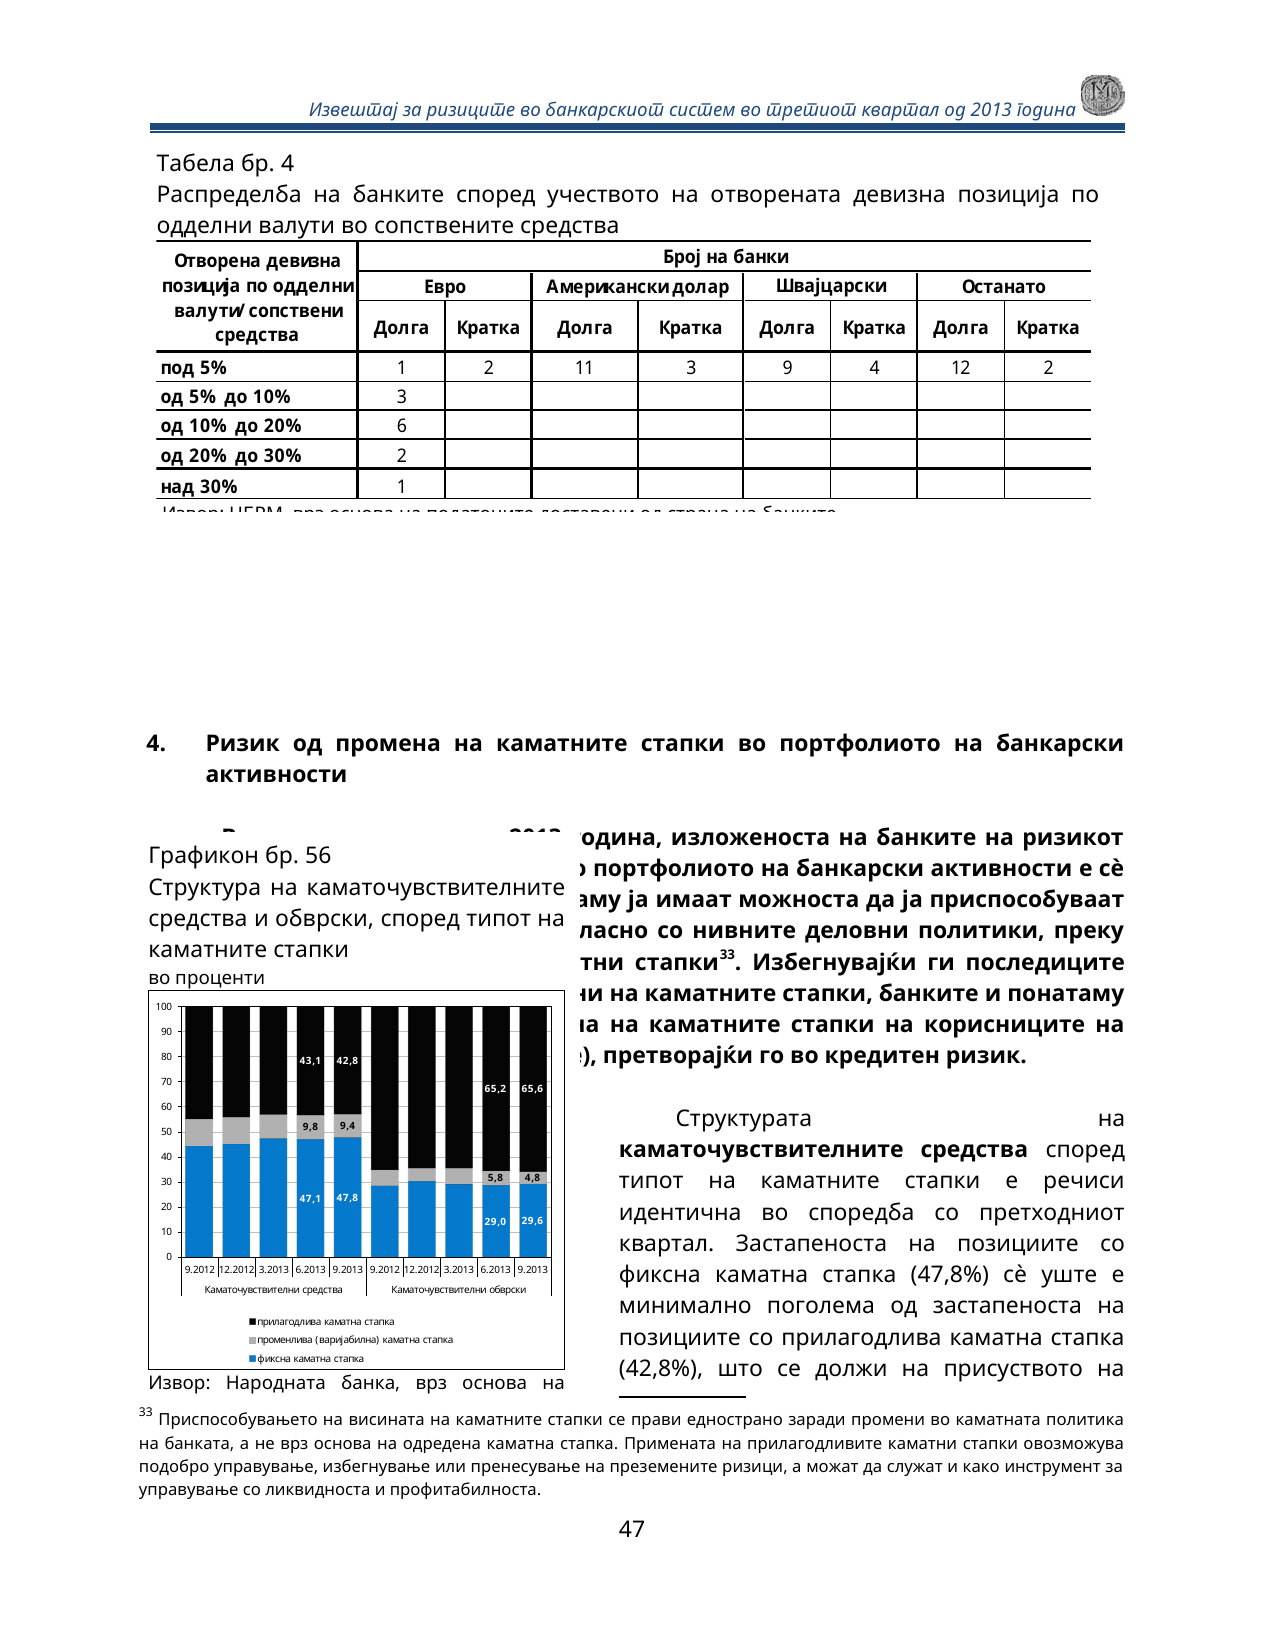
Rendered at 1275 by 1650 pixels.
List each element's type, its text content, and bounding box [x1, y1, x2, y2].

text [619, 1102, 1125, 1383]
text Во третиот квартал од 2013 година, изложеноста на банките на ризикот од промена на каматните стапки во портфолиото на банкарски активности е сѐ уште на ниско ниво. Банките и натаму ја имаат можноста да ја приспособуваат висината на каматните стапки согласно со нивните деловни политики, преку примена на прилагодливите каматни стапки. Избегнувајќи ги последиците од евентуалните неповолни промени на каматните стапки, банките и понатаму го пренесуваат ризикот од промена на каматните стапки на корисниците на банкарските производи (кредитите), претворајќи го во кредитен ризик. [146, 820, 1125, 1070]
subtitle Ризик од промена на каматните стапки во портфолиото на банкарски активности [146, 727, 1125, 789]
